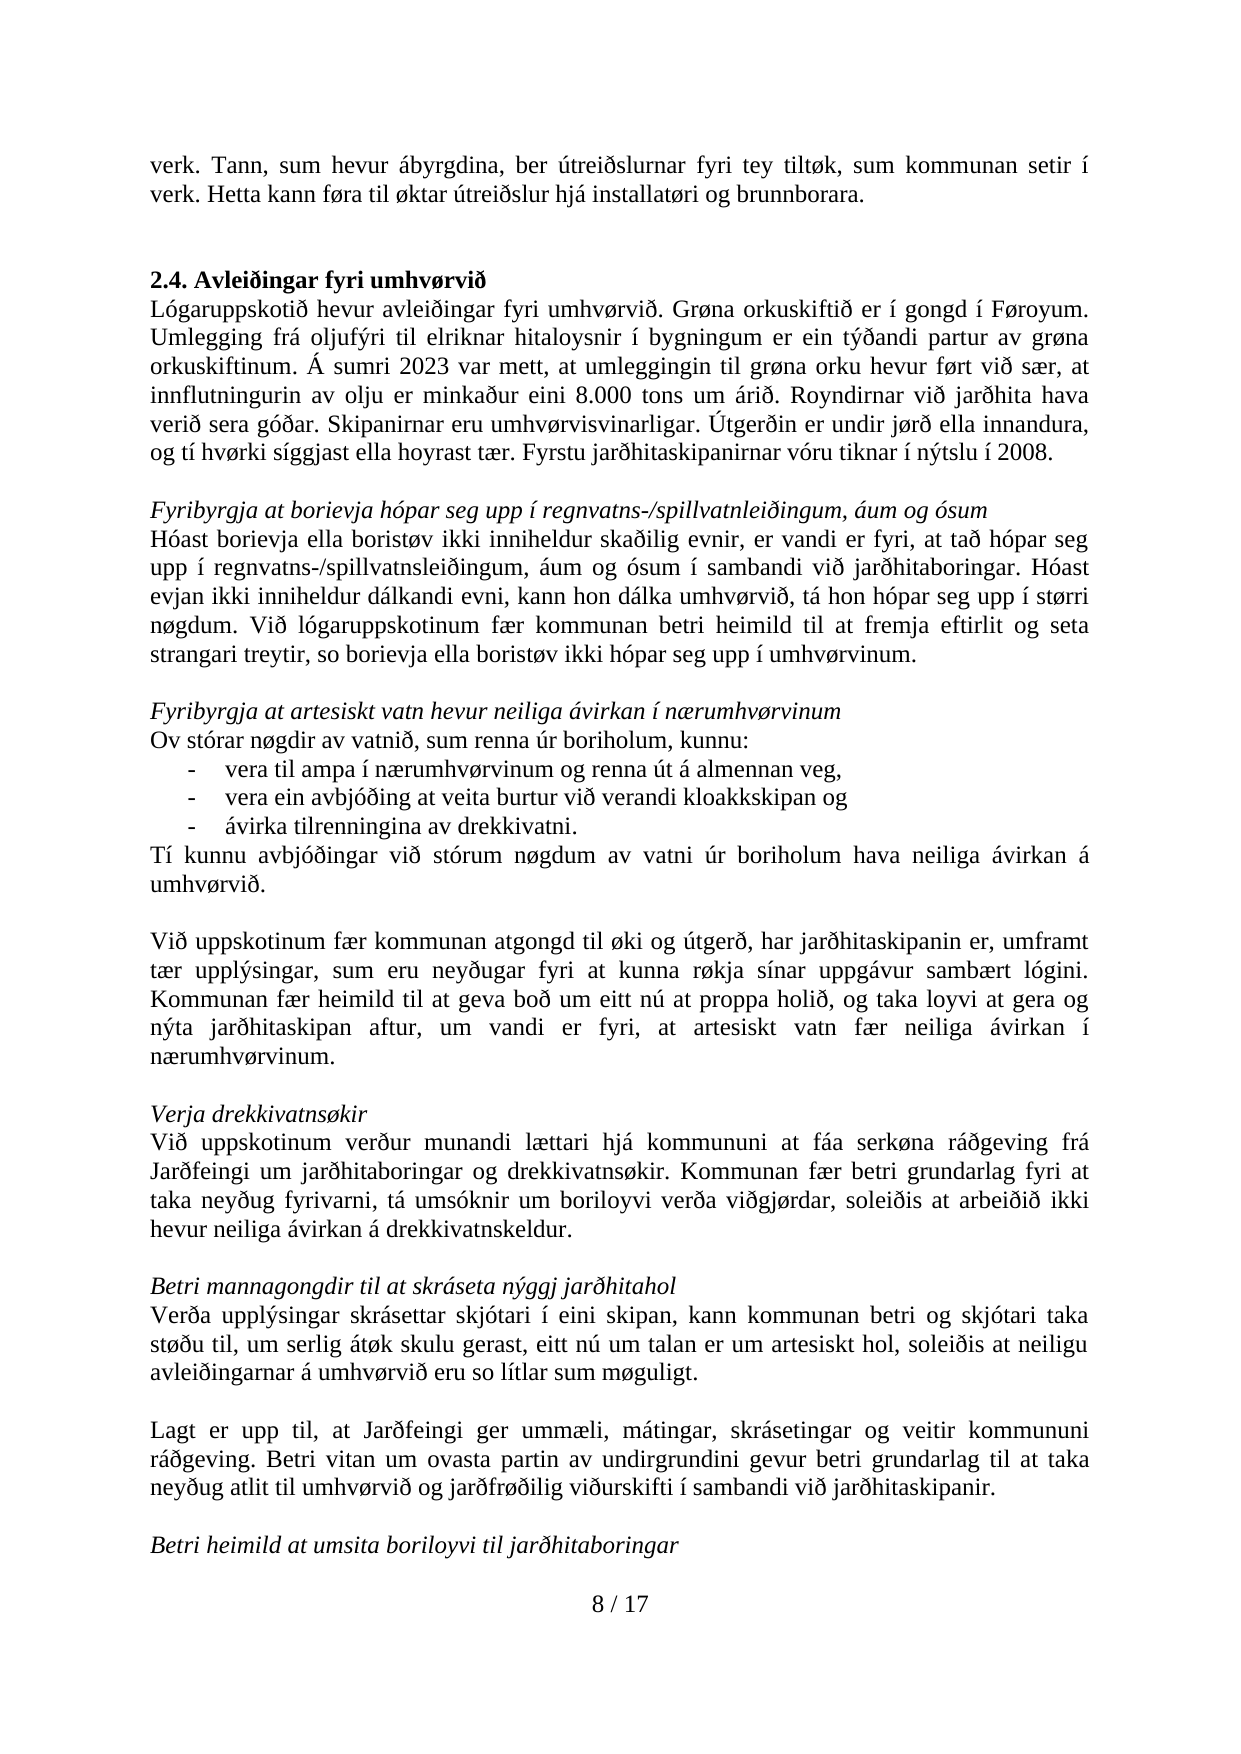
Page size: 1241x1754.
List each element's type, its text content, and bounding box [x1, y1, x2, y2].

text Betri heimild at umsita boriloyvi til jarðhitaboringar [150, 1530, 1090, 1559]
text Verja drekkivatnsøkir [150, 1099, 1090, 1127]
text Betri mannagongdir til at skráseta nýggj jarðhitahol [150, 1271, 1090, 1300]
text Ov stórar nøgdir av vatnið, sum renna úr boriholum, kunnu: [150, 725, 1090, 754]
list vera til ampa í nærumhvørvinum og renna út á almennan veg, [187, 754, 1090, 782]
text Fyribyrgja at borievja hópar seg upp í regnvatns-/spillvatnleiðingum, áum og ósum [150, 495, 1090, 524]
text Við uppskotinum fær kommunan atgongd til øki og útgerð, har jarðhitaskipanin er, umframt tær upplýsingar, sum eru neyðugar fyri at kunna røkja sínar uppgávur sambært lógini. Kommunan fær heimild til at geva boð um eitt nú at proppa holið, og taka loyvi at gera og nýta jarðhitaskipan aftur, um vandi er fyri, at artesiskt vatn fær neiliga ávirkan í nærumhvørvinum. [150, 926, 1090, 1070]
text Við uppskotinum verður munandi lættari hjá kommununi at fáa serkøna ráðgeving frá Jarðfeingi um jarðhitaboringar og drekkivatnsøkir. Kommunan fær betri grundarlag fyri at taka neyðug fyrivarni, tá umsóknir um boriloyvi verða viðgjørdar, soleiðis at arbeiðið ikki hevur neiliga ávirkan á drekkivatnskeldur. [150, 1127, 1090, 1242]
list vera ein avbjóðing at veita burtur við verandi kloakkskipan og [187, 782, 1090, 811]
text Verða upplýsingar skrásettar skjótari í eini skipan, kann kommunan betri og skjótari taka støðu til, um serlig átøk skulu gerast, eitt nú um talan er um artesiskt hol, soleiðis at neiligu avleiðingarnar á umhvørvið eru so lítlar sum møguligt. [150, 1300, 1090, 1386]
list ávirka tilrenningina av drekkivatni. [187, 811, 1090, 840]
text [150, 150, 1090, 207]
text 2.4. Avleiðingar fyri umhvørvið [150, 265, 1090, 294]
text Tí kunnu avbjóðingar við stórum nøgdum av vatni úr boriholum hava neiliga ávirkan á umhvørvið. [150, 840, 1090, 897]
text Lógaruppskotið hevur avleiðingar fyri umhvørvið. Grøna orkuskiftið er í gongd í Føroyum. Umlegging frá oljufýri til elriknar hitaloysnir í bygningum er ein týðandi partur av grøna orkuskiftinum. Á sumri 2023 var mett, at umleggingin til grøna orku hevur ført við sær, at innflutningurin av olju er minkaður eini 8.000 tons um árið. Royndirnar við jarðhita hava verið sera góðar. Skipanirnar eru umhvørvisvinarligar. Útgerðin er undir jørð ella innandura, og tí hvørki síggjast ella hoyrast tær. Fyrstu jarðhitaskipanirnar vóru tiknar í nýtslu í 2008. [150, 294, 1090, 466]
text Hóast borievja ella boristøv ikki inniheldur skaðilig evnir, er vandi er fyri, at tað hópar seg upp í regnvatns-/spillvatnsleiðingum, áum og ósum í sambandi við jarðhitaboringar. Hóast evjan ikki inniheldur dálkandi evni, kann hon dálka umhvørvið, tá hon hópar seg upp í størri nøgdum. Við lógaruppskotinum fær kommunan betri heimild til at fremja eftirlit og seta strangari treytir, so borievja ella boristøv ikki hópar seg upp í umhvørvinum. [150, 524, 1090, 667]
text Fyribyrgja at artesiskt vatn hevur neiliga ávirkan í nærumhvørvinum [150, 696, 1090, 725]
text Lagt er upp til, at Jarðfeingi ger ummæli, mátingar, skrásetingar og veitir kommununi ráðgeving. Betri vitan um ovasta partin av undirgrundini gevur betri grundarlag til at taka neyðug atlit til umhvørvið og jarðfrøðilig viðurskifti í sambandi við jarðhitaskipanir. [150, 1415, 1090, 1501]
